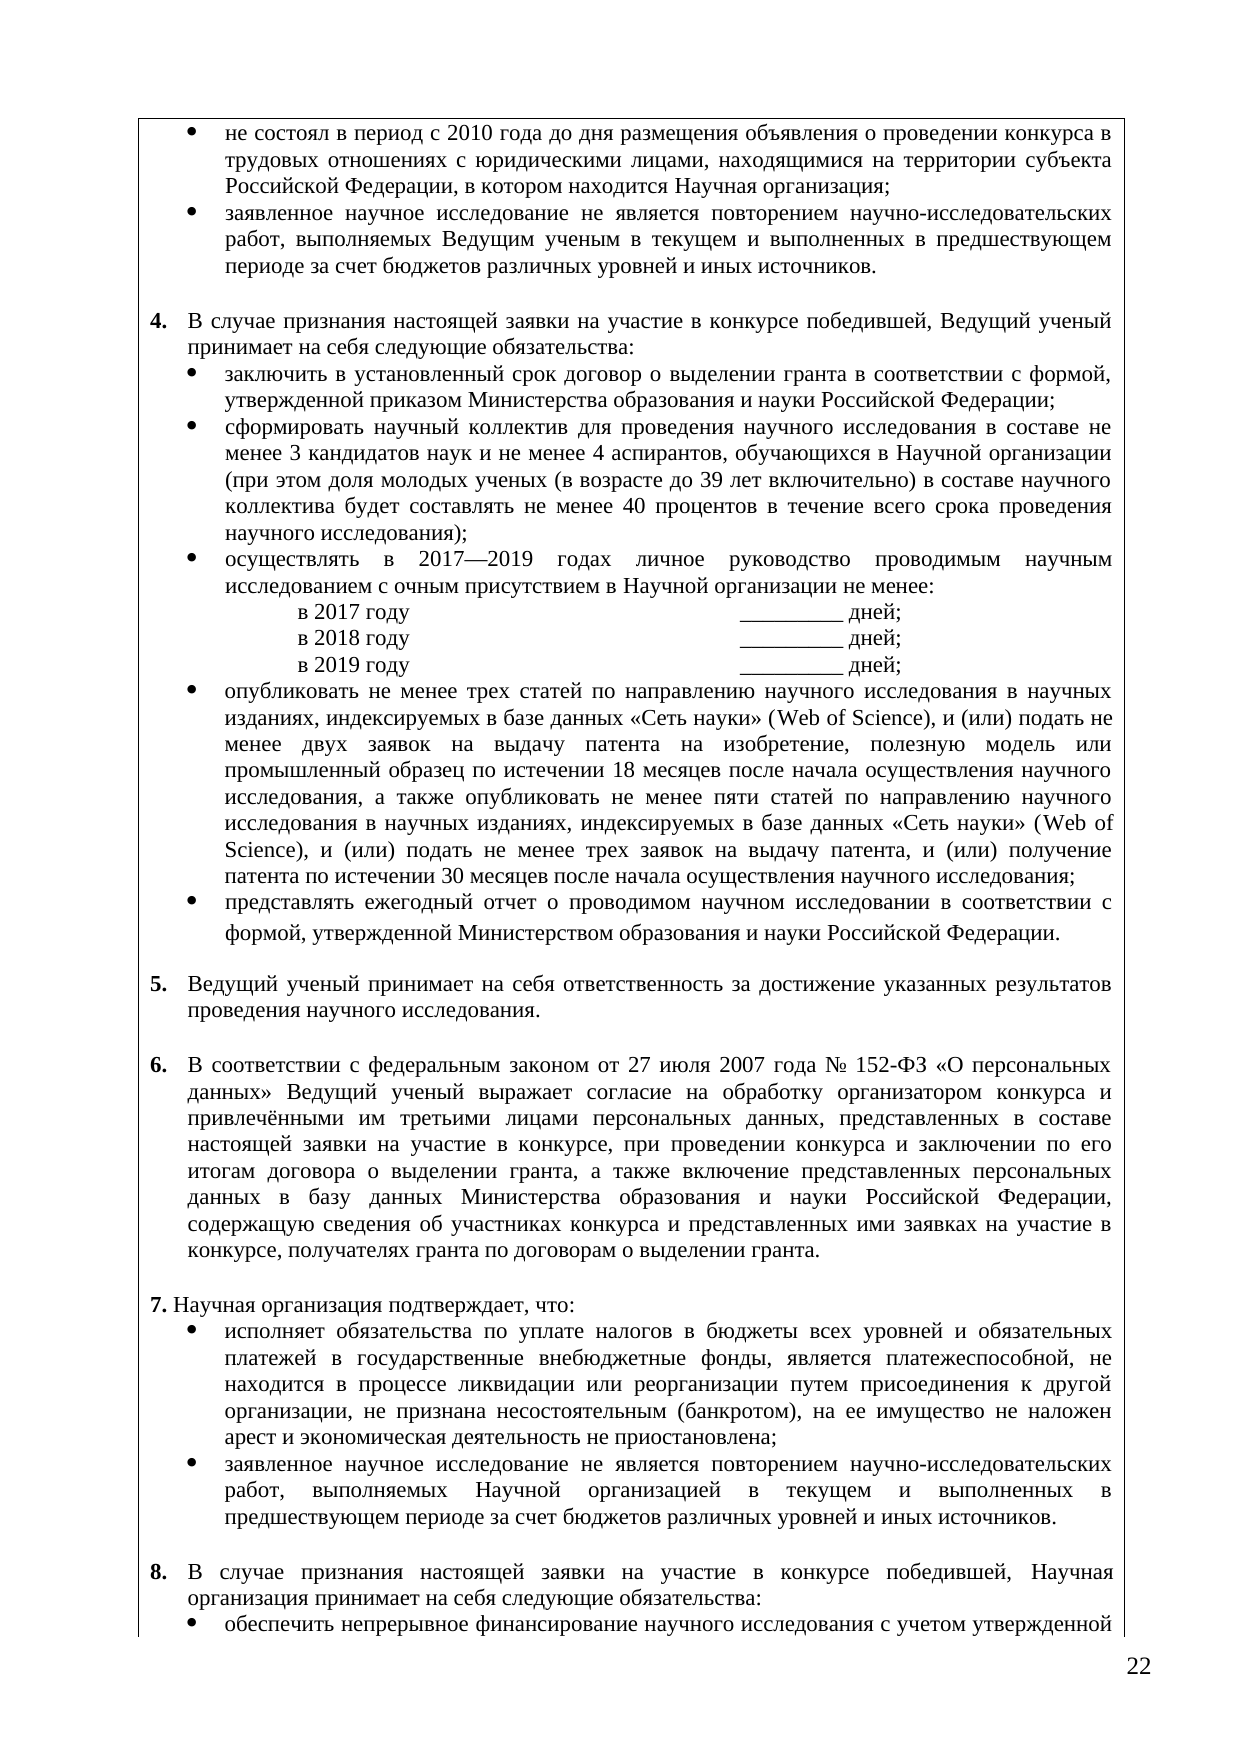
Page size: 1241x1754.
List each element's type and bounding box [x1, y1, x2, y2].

table_header [139, 119, 1124, 1637]
